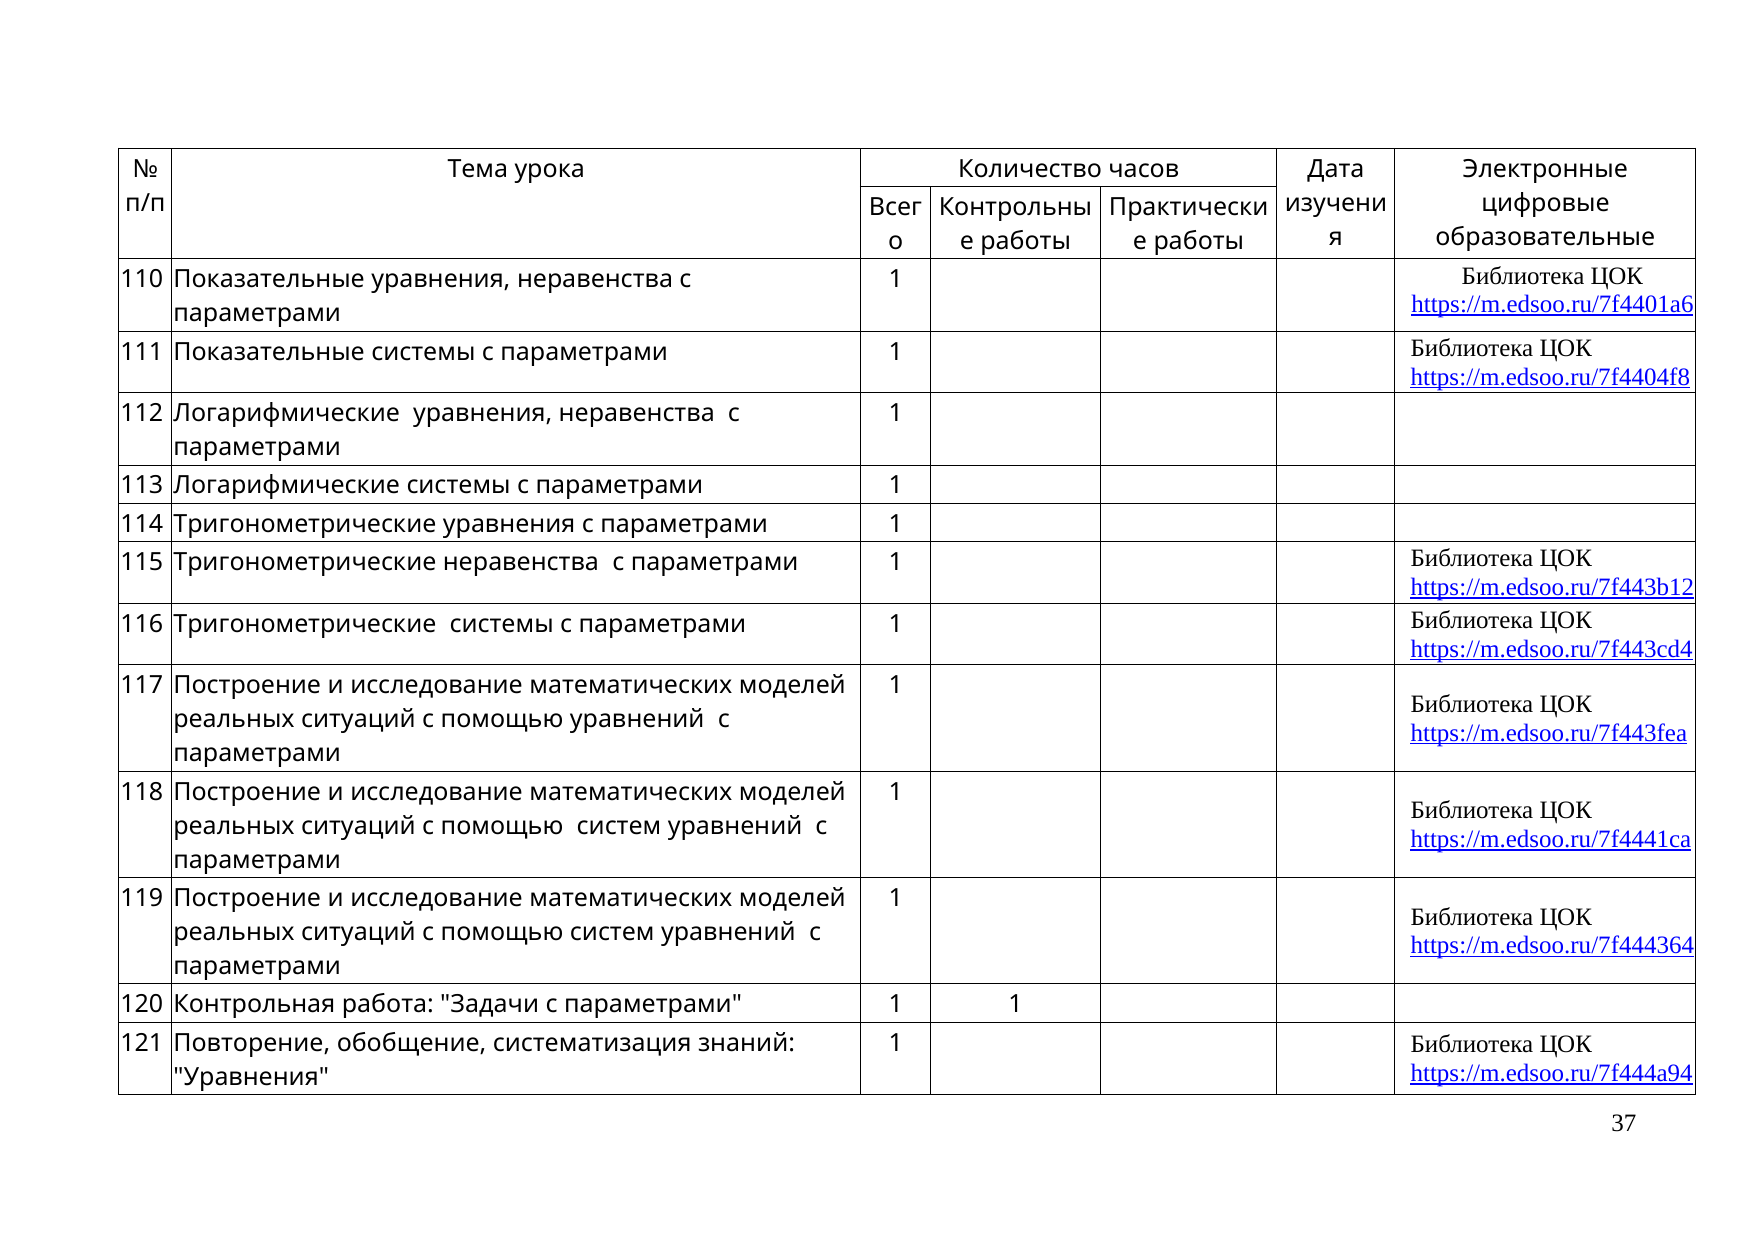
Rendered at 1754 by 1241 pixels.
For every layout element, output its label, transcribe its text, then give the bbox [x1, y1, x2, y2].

table_cell [1277, 772, 1394, 877]
table_cell [931, 504, 1100, 541]
table_cell Показательные системы с параметрами [172, 332, 860, 392]
table_cell 1 [931, 984, 1100, 1022]
table_header Тема урока [172, 149, 860, 258]
table_cell [1101, 984, 1276, 1022]
table_cell 1 [861, 393, 930, 464]
table_cell [1395, 393, 1695, 464]
table_cell Библиотека ЦОК https://m.edsoo.ru/7f4401a6 [1395, 259, 1695, 331]
table_cell [1277, 1023, 1394, 1094]
table_cell Тригонометрические неравенства с параметрами [172, 542, 860, 603]
table_cell Библиотека ЦОК https://m.edsoo.ru/7f443cd4 [1395, 604, 1695, 664]
table_cell 1 [861, 542, 930, 603]
table_cell 114 [119, 504, 171, 541]
table_cell Тригонометрические системы с параметрами [172, 604, 860, 664]
table_cell Библиотека ЦОК https://m.edsoo.ru/7f4404f8 [1395, 332, 1695, 392]
table_cell 1 [861, 259, 930, 331]
table_cell Логарифмические уравнения, неравенства с параметрами [172, 393, 860, 464]
table_cell 1 [861, 332, 930, 392]
table_cell 115 [119, 542, 171, 603]
table_cell [1395, 504, 1695, 541]
table_cell [1101, 393, 1276, 464]
table_cell [931, 604, 1100, 664]
table_cell Показательные уравнения, неравенства с параметрами [172, 259, 860, 331]
table_cell 1 [861, 665, 930, 771]
table_cell [931, 665, 1100, 771]
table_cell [172, 1023, 860, 1094]
table_cell [1277, 542, 1394, 603]
table_cell [931, 1023, 1100, 1094]
table_cell 121 [119, 1023, 171, 1094]
table_cell 1 [861, 984, 930, 1022]
table_cell [931, 393, 1100, 464]
table_cell 110 [119, 259, 171, 331]
table_cell 1 [861, 772, 930, 877]
table_cell [1101, 504, 1276, 541]
table_cell Контрольные работы [931, 187, 1100, 258]
table_cell [1277, 604, 1394, 664]
table_cell 111 [119, 332, 171, 392]
table_cell 113 [119, 466, 171, 503]
table_cell Построение и исследование математических моделей реальных ситуаций с помощью уравнений с параметрами [172, 665, 860, 771]
table_cell [1277, 393, 1394, 464]
table_cell [931, 332, 1100, 392]
table_cell Библиотека ЦОК https://m.edsoo.ru/7f444a94 [1395, 1023, 1695, 1094]
table_cell Построение и исследование математических моделей реальных ситуаций с помощью систем уравнений с параметрами [172, 878, 860, 983]
table_cell [1277, 466, 1394, 503]
table_cell Логарифмические системы с параметрами [172, 466, 860, 503]
table_cell [1101, 772, 1276, 877]
table_cell 1 [861, 466, 930, 503]
table_cell 1 [861, 878, 930, 983]
table_cell [931, 466, 1100, 503]
table_cell [1277, 878, 1394, 983]
table_cell Практические работы [1101, 187, 1276, 258]
table_cell [1101, 542, 1276, 603]
table_header Количество часов [861, 149, 1276, 186]
table_cell 112 [119, 393, 171, 464]
table_cell [1101, 604, 1276, 664]
table_cell [1277, 504, 1394, 541]
table_cell 1 [861, 1023, 930, 1094]
table_cell [1277, 665, 1394, 771]
table_cell Всего [861, 187, 930, 258]
table_cell 117 [119, 665, 171, 771]
table_cell [931, 259, 1100, 331]
table_header № п/п [119, 149, 171, 258]
table_cell 116 [119, 604, 171, 664]
table_cell [1101, 332, 1276, 392]
table_cell Контрольная работа: "Задачи с параметрами" [172, 984, 860, 1022]
table_cell [1277, 332, 1394, 392]
table_cell 1 [861, 604, 930, 664]
table_cell [1101, 878, 1276, 983]
table_cell [931, 878, 1100, 983]
table_cell [931, 772, 1100, 877]
table_cell 120 [119, 984, 171, 1022]
table_header Электронные цифровые образовательные ресурсы [1395, 149, 1695, 258]
table_cell [1277, 259, 1394, 331]
table_cell [1395, 466, 1695, 503]
table_cell [1101, 259, 1276, 331]
table_cell [931, 542, 1100, 603]
table_cell [1101, 665, 1276, 771]
table_cell [1101, 466, 1276, 503]
table_cell Библиотека ЦОК https://m.edsoo.ru/7f443b12 [1395, 542, 1695, 603]
table_cell 119 [119, 878, 171, 983]
table_cell [1277, 984, 1394, 1022]
table_cell [1101, 1023, 1276, 1094]
table_cell [1395, 984, 1695, 1022]
table_cell Тригонометрические уравнения с параметрами [172, 504, 860, 541]
table_cell Библиотека ЦОК https://m.edsoo.ru/7f4441ca [1395, 772, 1695, 877]
table_cell 118 [119, 772, 171, 877]
table_cell Библиотека ЦОК https://m.edsoo.ru/7f443fea [1395, 665, 1695, 771]
table_cell Построение и исследование математических моделей реальных ситуаций с помощью систем уравнений с параметрами [172, 772, 860, 877]
table_cell 1 [861, 504, 930, 541]
table_header Дата изучения [1277, 149, 1394, 258]
table_cell Библиотека ЦОК https://m.edsoo.ru/7f444364 [1395, 878, 1695, 983]
